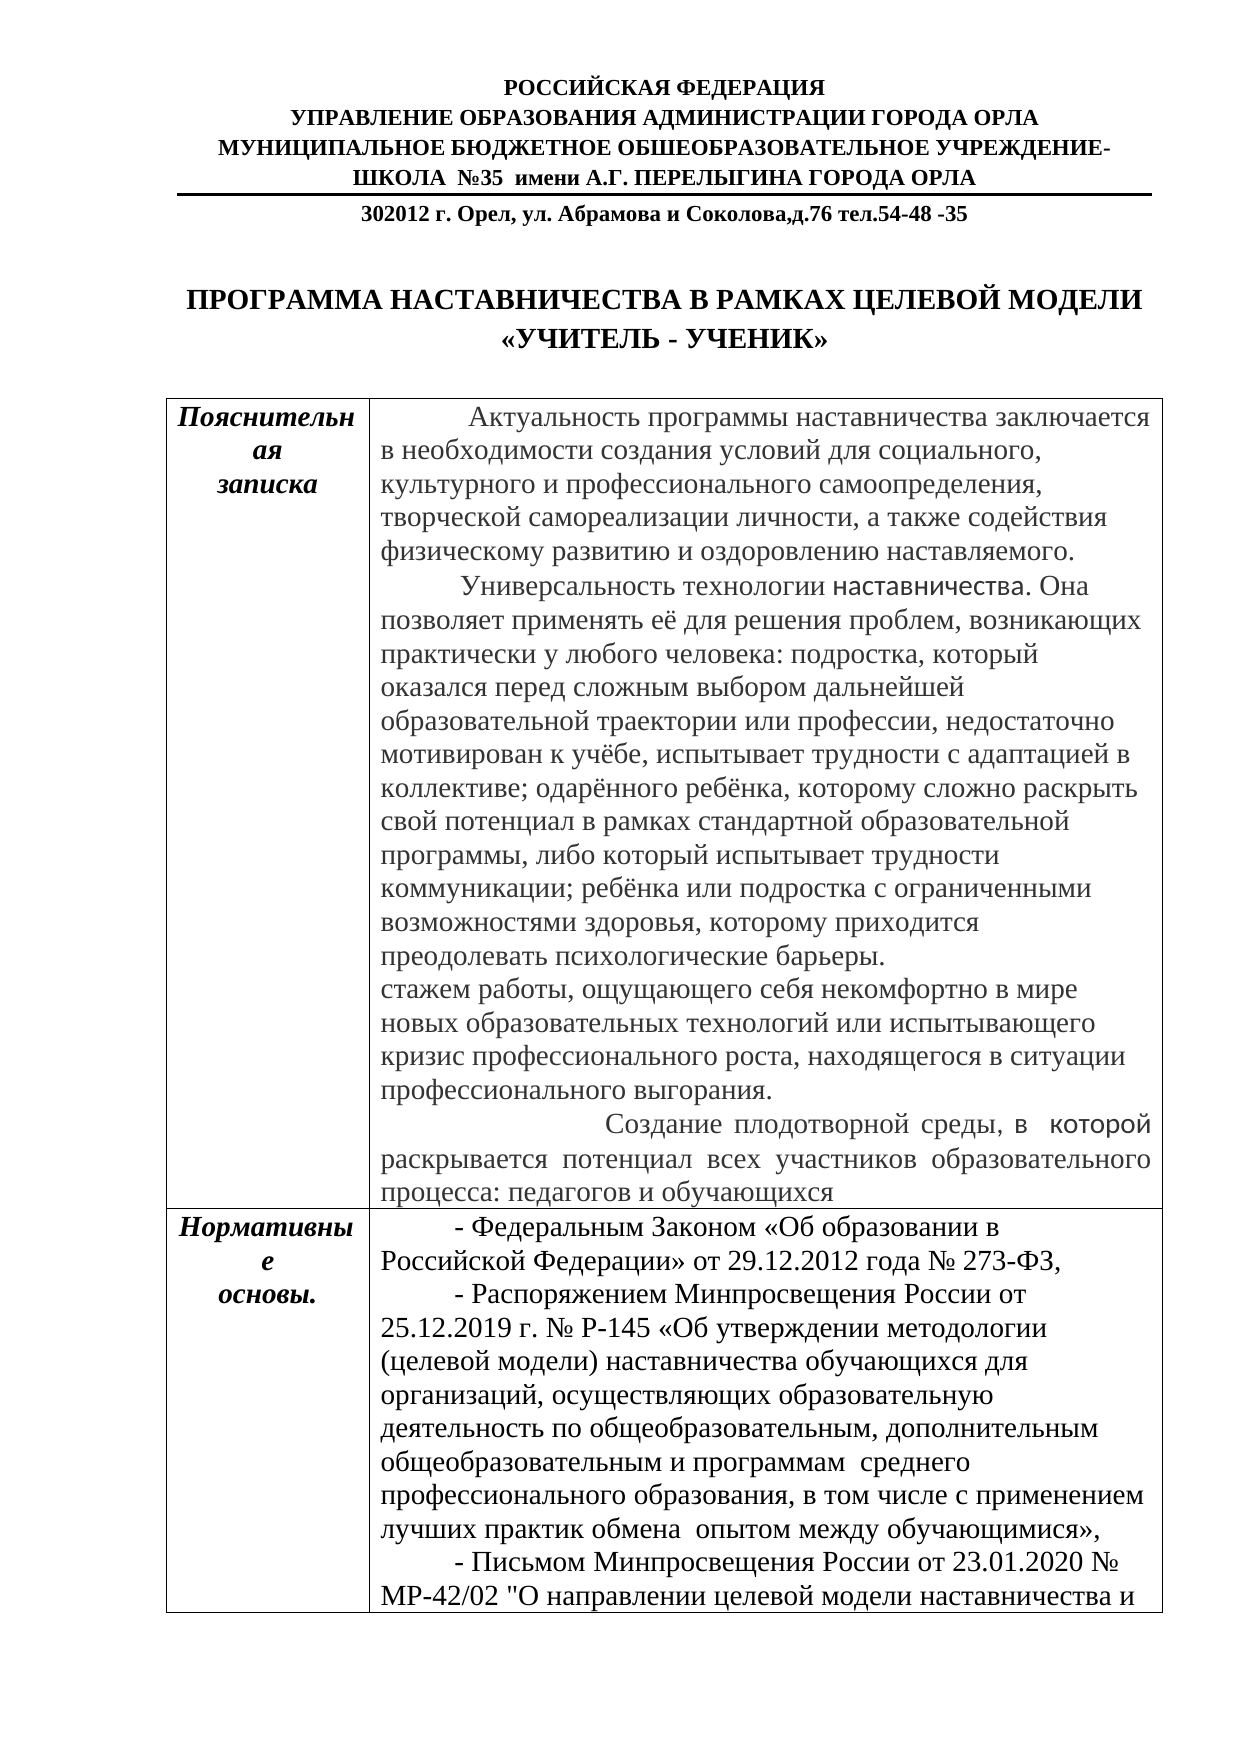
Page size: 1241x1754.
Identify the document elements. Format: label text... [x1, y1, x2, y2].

text ПРОГРАММА НАСТАВНИЧЕСТВА В РАМКАХ ЦЕЛЕВОЙ МОДЕЛИ «УЧИТЕЛЬ - УЧЕНИК» [177, 282, 1152, 354]
table_cell Нормативные основы. [167, 1209, 369, 1612]
table_header Пояснительная записка [167, 399, 369, 1208]
table_header Актуальность программы наставничества заключается в необходимости создания условий для социального, культурного и профессионального самоопределения, творческой самореализации личности, а также содействия физическому развитию и оздоровлению наставляемого. Универсальность технологии наставничества. Она позволяет применять её для решения проблем, возникающих практически у любого человека: подростка, который оказался перед сложным выбором дальнейшей образовательной траектории или профессии, недостаточно мотивирован к учёбе, испытывает трудности с адаптацией в коллективе; одарённого ребёнка, которому сложно раскрыть свой потенциал в рамках стандартной образовательной программы, либо который испытывает трудности коммуникации; ребёнка или подростка с ограниченными возможностями здоровья, которому приходится преодолевать психологические барьеры. стажем работы, ощущающего себя некомфортно в мире новых образовательных технологий или испытывающего кризис профессионального роста, находящегося в ситуации профессионального выгорания. Создание плодотворной среды, в которой раскрывается потенциал всех участников образовательного процесса: педагогов и обучающихся [370, 399, 1162, 1208]
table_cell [370, 1209, 1162, 1612]
